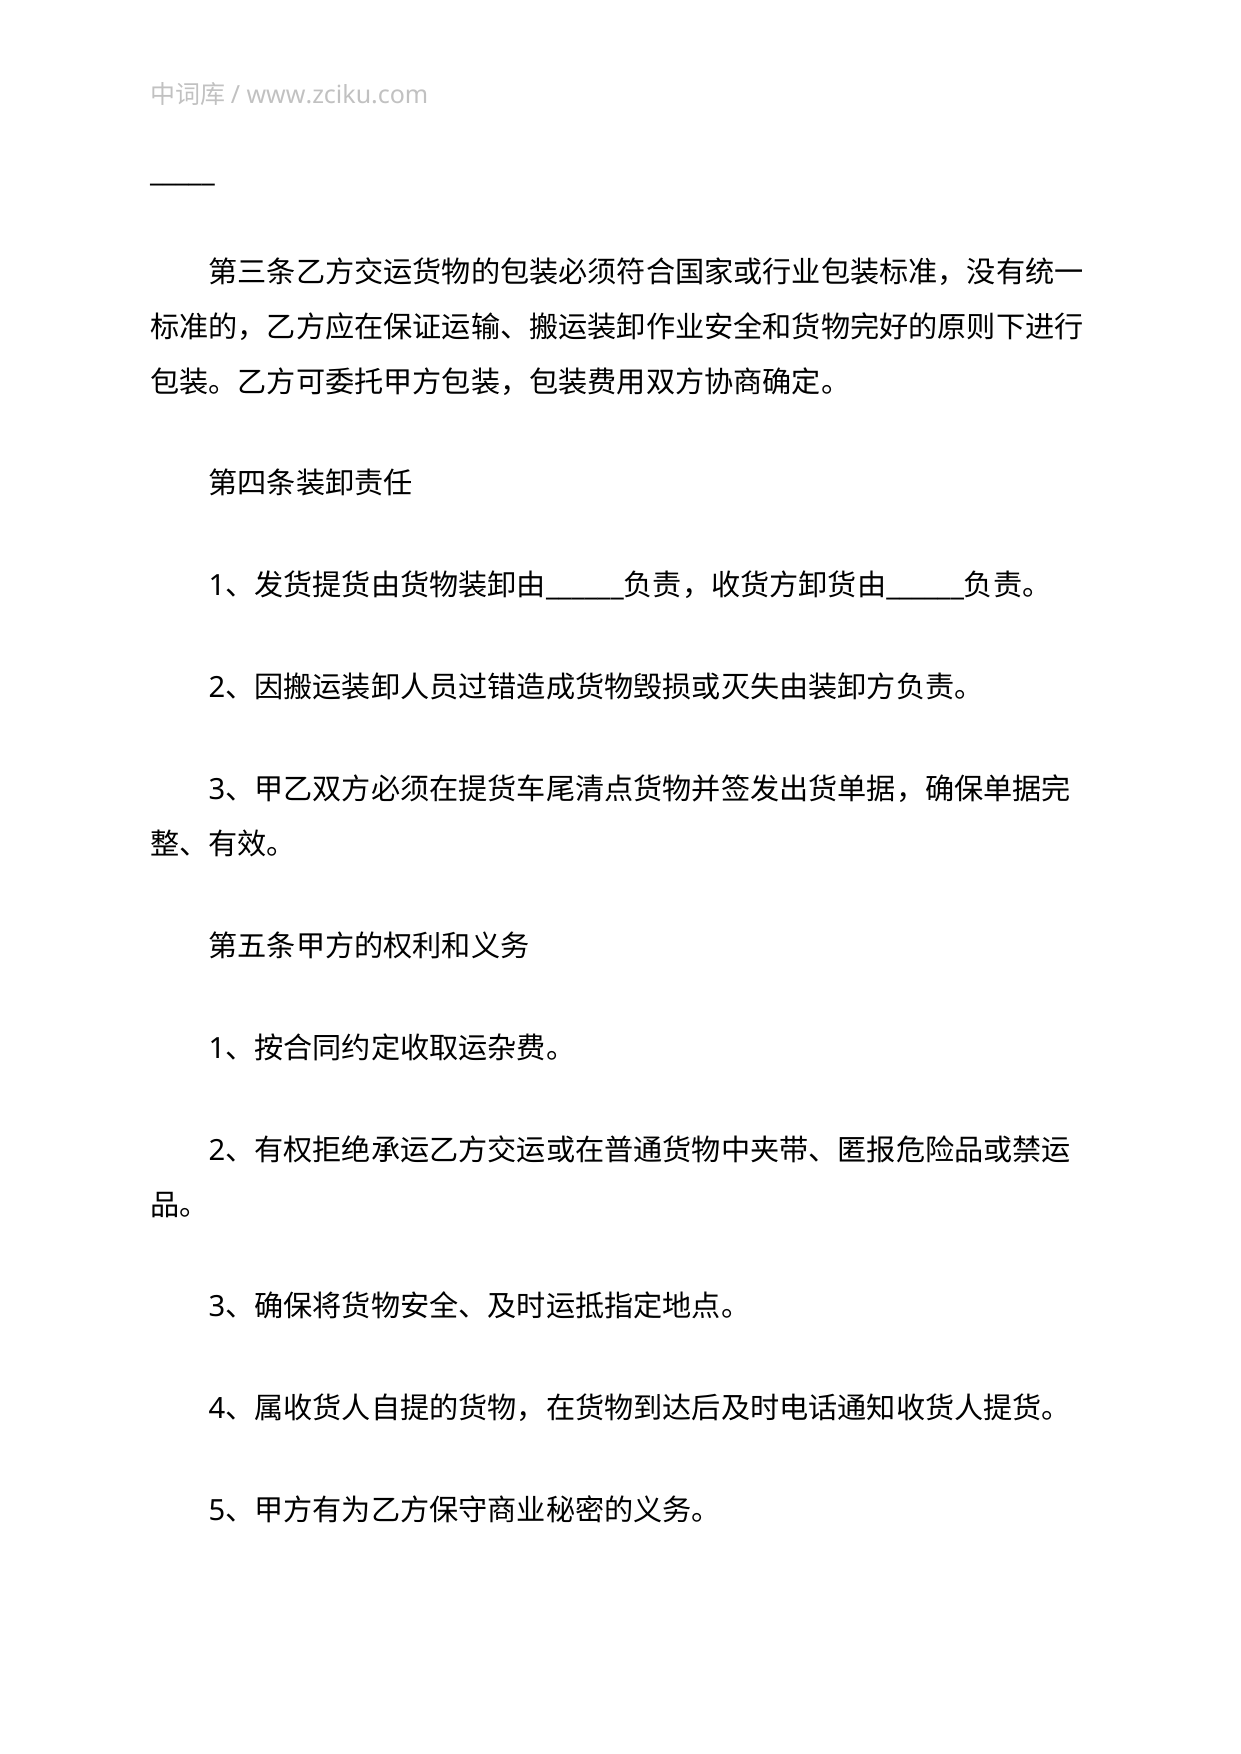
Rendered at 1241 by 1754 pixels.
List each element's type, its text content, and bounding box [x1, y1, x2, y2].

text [150, 150, 1090, 190]
text 第三条乙方交运货物的包装必须符合国家或行业包装标准，没有统一标准的，乙方应在保证运输、搬运装卸作业安全和货物完好的原则下进行包装。乙方可委托甲方包装，包装费用双方协商确定。 [150, 248, 1090, 401]
text 1、按合同约定收取运杂费。 [150, 1024, 1090, 1067]
text 1、发货提货由货物装卸由______负责，收货方卸货由______负责。 [150, 562, 1090, 604]
text 第五条甲方的权利和义务 [150, 922, 1090, 965]
text 3、确保将货物安全、及时运抵指定地点。 [150, 1283, 1090, 1325]
text 4、属收货人自提的货物，在货物到达后及时电话通知收货人提货。 [150, 1385, 1090, 1427]
text 5、甲方有为乙方保守商业秘密的义务。 [150, 1487, 1090, 1529]
text 3、甲乙双方必须在提货车尾清点货物并签发出货单据，确保单据完整、有效。 [150, 766, 1090, 863]
text 2、有权拒绝承运乙方交运或在普通货物中夹带、匿报危险品或禁运品。 [150, 1126, 1090, 1223]
text 2、因搬运装卸人员过错造成货物毁损或灭失由装卸方负责。 [150, 664, 1090, 706]
text 第四条装卸责任 [150, 460, 1090, 502]
